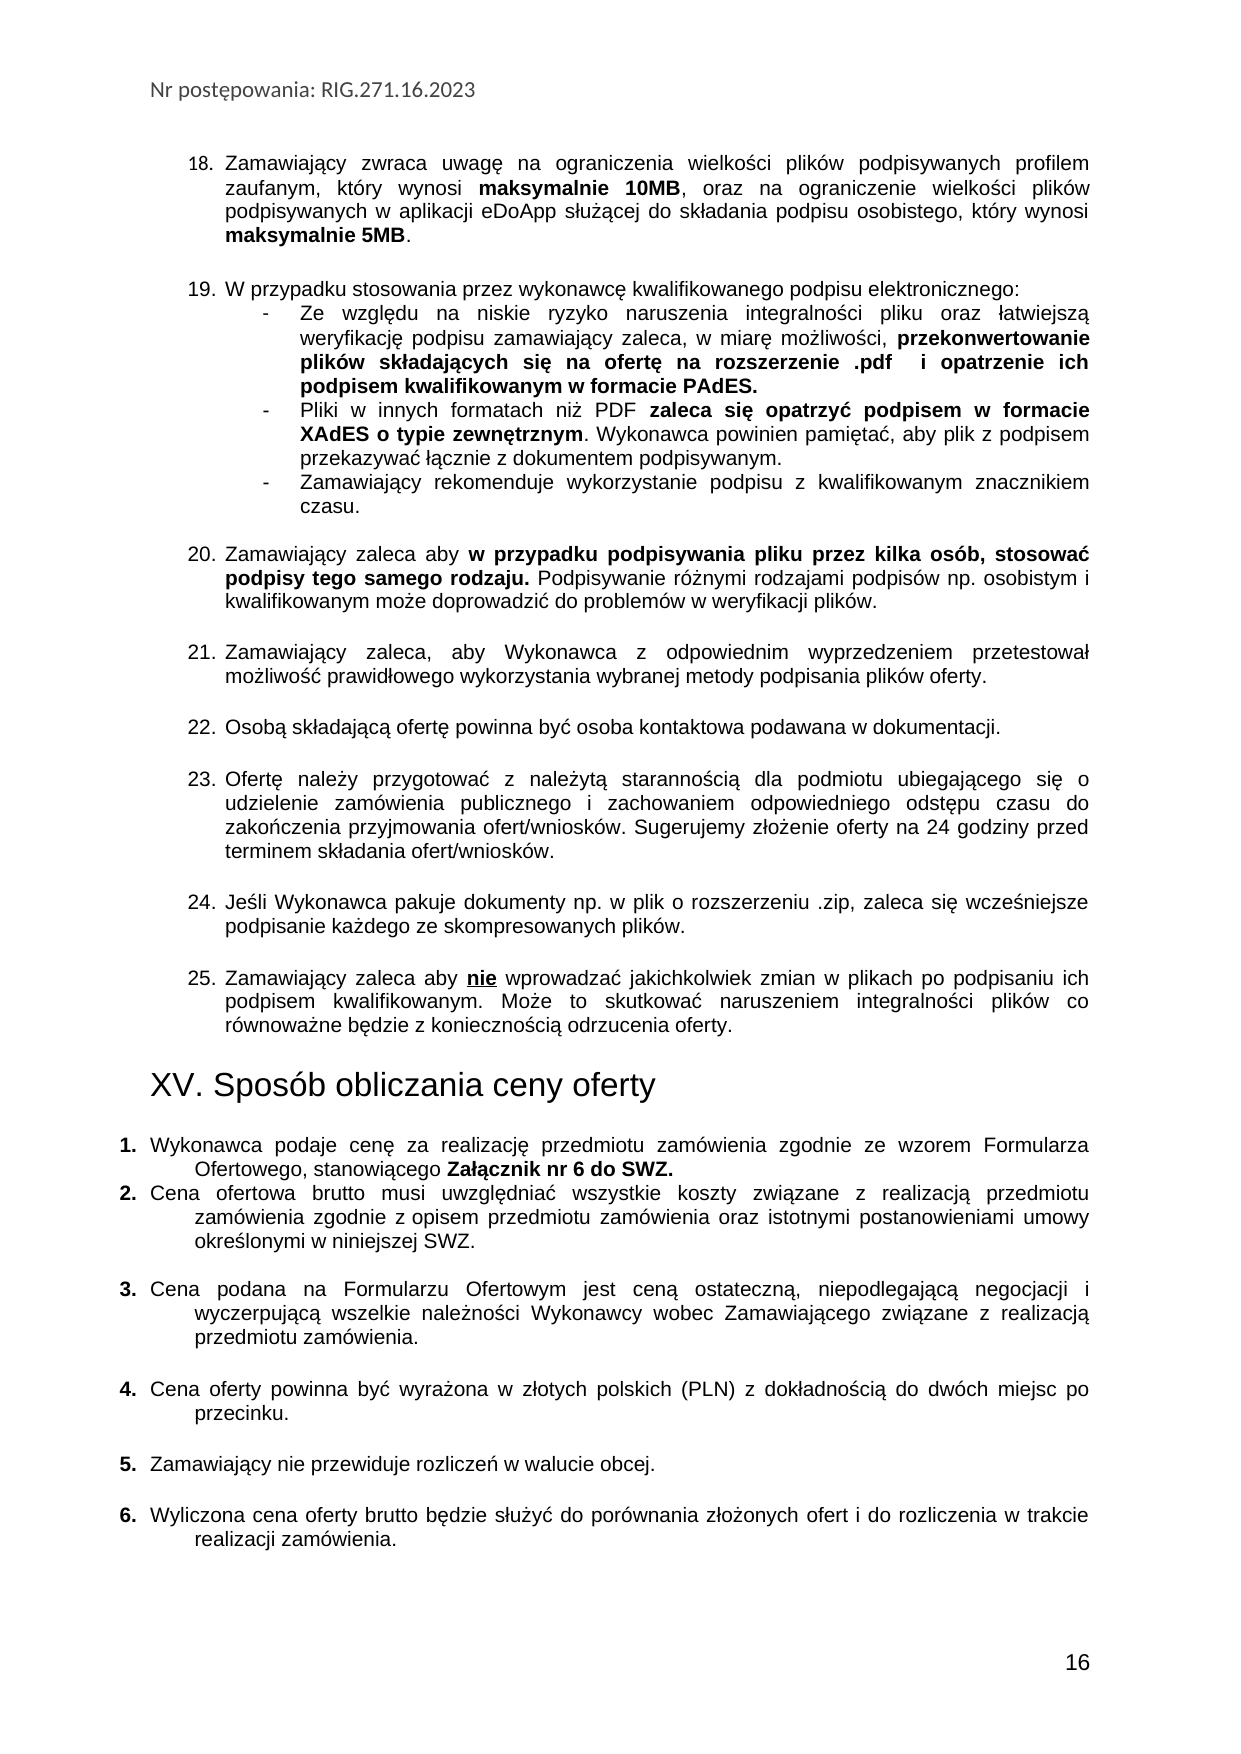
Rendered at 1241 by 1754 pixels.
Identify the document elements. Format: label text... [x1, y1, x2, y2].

list Zamawiający rekomenduje wykorzystanie podpisu z kwalifikowanym znacznikiem czasu. [262, 469, 1090, 517]
list Zamawiający zaleca aby w przypadku podpisywania pliku przez kilka osób, stosować podpisy tego samego rodzaju. Podpisywanie różnymi rodzajami podpisów np. osobistym i kwalifikowanym może doprowadzić do problemów w weryfikacji plików. [187, 541, 1090, 613]
list Zamawiający zaleca, aby Wykonawca z odpowiednim wyprzedzeniem przetestował możliwość prawidłowego wykorzystania wybranej metody podpisania plików oferty. [187, 640, 1090, 688]
list Cena oferty powinna być wyrażona w złotych polskich (PLN) z dokładnością do dwóch miejsc po przecinku. [119, 1376, 1090, 1424]
list Zamawiający zwraca uwagę na ograniczenia wielkości plików podpisywanych profilem zaufanym, który wynosi maksymalnie 10MB, oraz na ograniczenie wielkości plików podpisywanych w aplikacji eDoApp służącej do składania podpisu osobistego, który wynosi maksymalnie 5MB. [187, 150, 1090, 247]
list Pliki w innych formatach niż PDF zaleca się opatrzyć podpisem w formacie XAdES o typie zewnętrznym. Wykonawca powinien pamiętać, aby plik z podpisem przekazywać łącznie z dokumentem podpisywanym. [262, 398, 1090, 469]
list Osobą składającą ofertę powinna być osoba kontaktowa podawana w dokumentacji. [187, 715, 1090, 739]
list Jeśli Wykonawca pakuje dokumenty np. w plik o rozszerzeniu .zip, zaleca się wcześniejsze podpisanie każdego ze skompresowanych plików. [187, 890, 1090, 938]
list Wyliczona cena oferty brutto będzie służyć do porównania złożonych ofert i do rozliczenia w trakcie realizacji zamówienia. [119, 1503, 1090, 1551]
list Ofertę należy przygotować z należytą starannością dla podmiotu ubiegającego się o udzielenie zamówienia publicznego i zachowaniem odpowiedniego odstępu czasu do zakończenia przyjmowania ofert/wniosków. Sugerujemy złożenie oferty na 24 godziny przed terminem składania ofert/wniosków. [187, 767, 1090, 862]
list Zamawiający nie przewiduje rozliczeń w walucie obcej. [119, 1452, 1090, 1476]
list Cena ofertowa brutto musi uwzględniać wszystkie koszty związane z realizacją przedmiotu zamówienia zgodnie z opisem przedmiotu zamówienia oraz istotnymi postanowieniami umowy określonymi w niniejszej SWZ. [119, 1181, 1090, 1253]
list Zamawiający zaleca aby nie wprowadzać jakichkolwiek zmian w plikach po podpisaniu ich podpisem kwalifikowanym. Może to skutkować naruszeniem integralności plików co równoważne będzie z koniecznością odrzucenia oferty. [187, 965, 1090, 1037]
list Ze względu na niskie ryzyko naruszenia integralności pliku oraz łatwiejszą weryfikację podpisu zamawiający zaleca, w miarę możliwości, przekonwertowanie plików składających się na ofertę na rozszerzenie .pdf i opatrzenie ich podpisem kwalifikowanym w formacie PAdES. [262, 300, 1090, 398]
list Wykonawca podaje cenę za realizację przedmiotu zamówienia zgodnie ze wzorem Formularza Ofertowego, stanowiącego Załącznik nr 6 do SWZ. [119, 1133, 1090, 1181]
list Cena podana na Formularzu Ofertowym jest ceną ostateczną, niepodlegającą negocjacji i wyczerpującą wszelkie należności Wykonawcy wobec Zamawiającego związane z realizacją przedmiotu zamówienia. [119, 1277, 1090, 1349]
subtitle XV. Sposób obliczania ceny oferty [150, 1065, 1090, 1103]
list W przypadku stosowania przez wykonawcę kwalifikowanego podpisu elektronicznego: [187, 276, 1090, 300]
